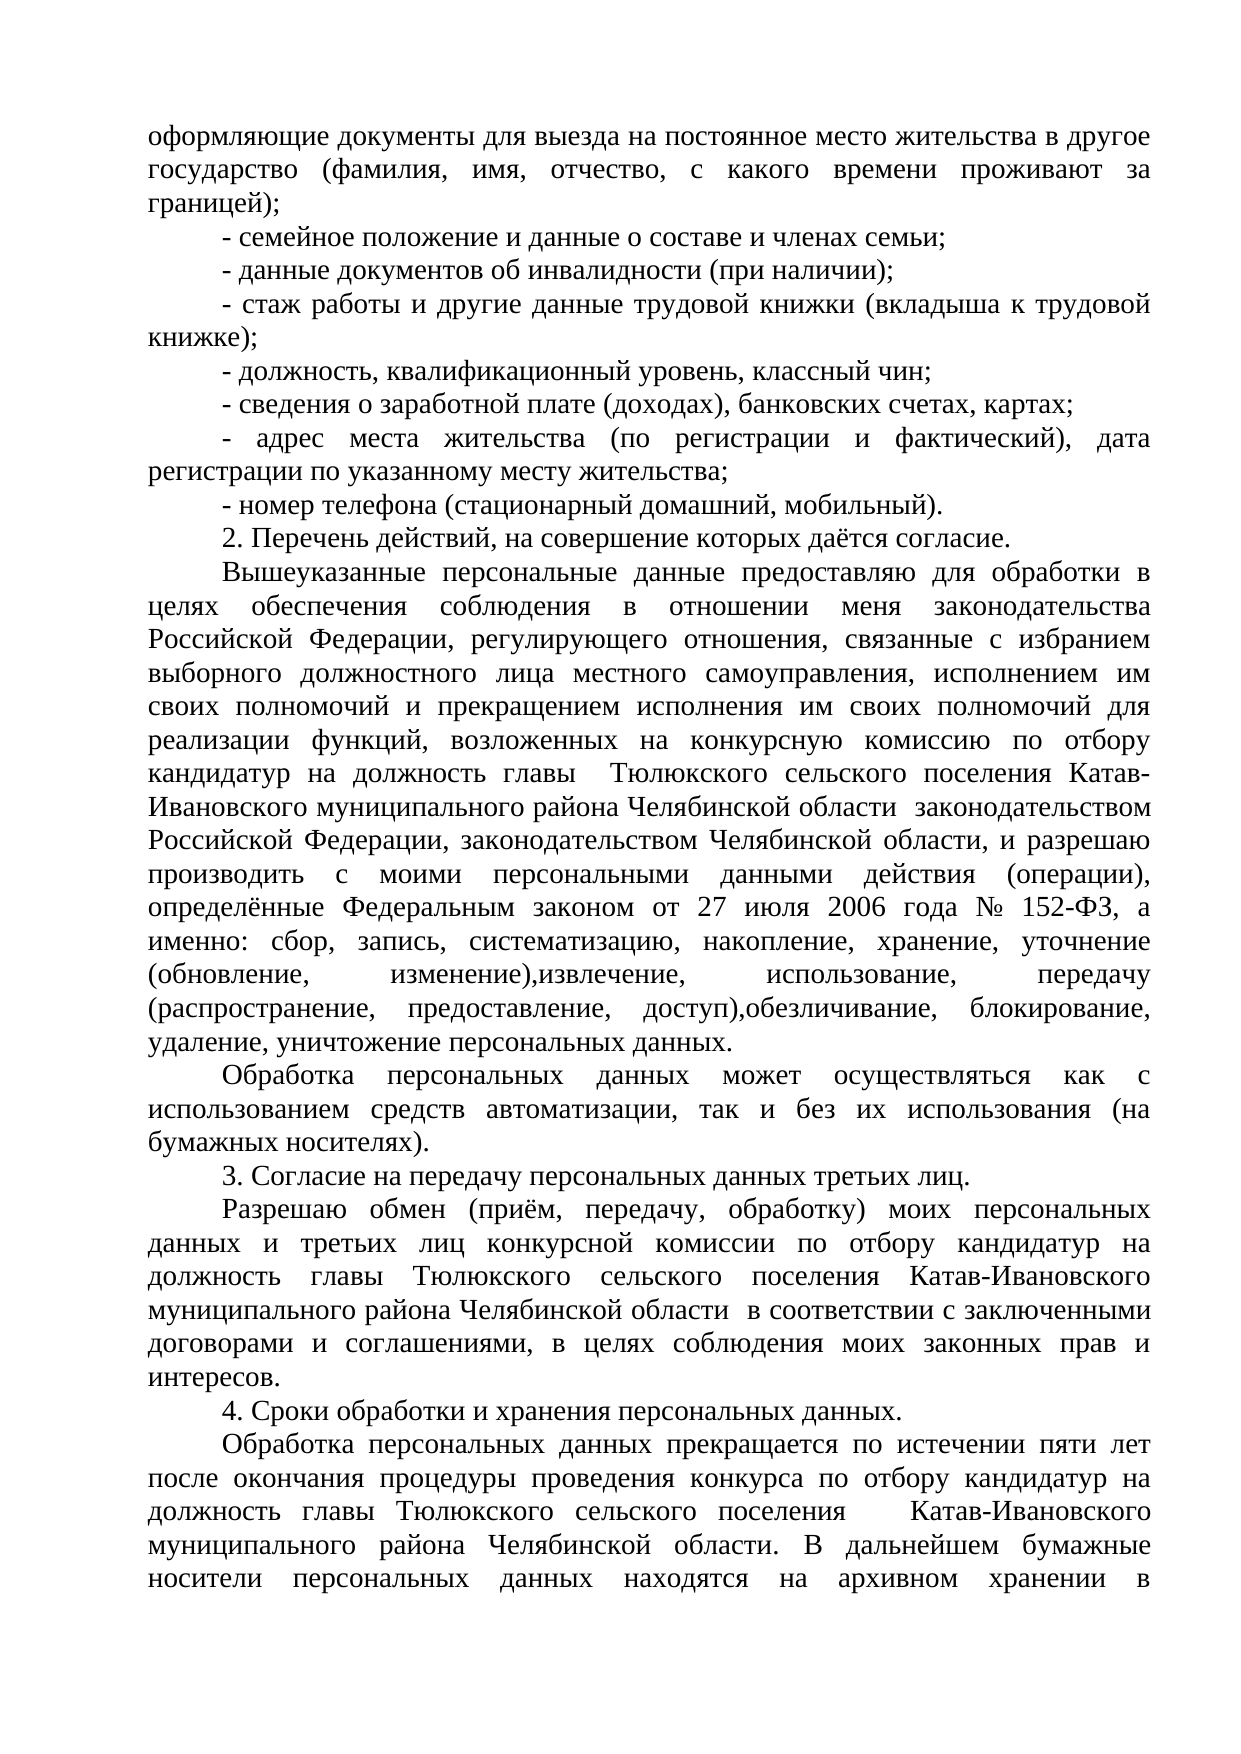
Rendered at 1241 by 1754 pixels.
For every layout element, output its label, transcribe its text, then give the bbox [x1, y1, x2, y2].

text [148, 118, 1152, 219]
text - номер телефона (стационарный домашний, мобильный). [148, 487, 1152, 521]
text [148, 1426, 1152, 1594]
text - адрес места жительства (по регистрации и фактический), дата регистрации по указанному месту жительства; [148, 420, 1152, 487]
text - данные документов об инвалидности (при наличии); [148, 252, 1152, 286]
text Вышеуказанные персональные данные предоставляю для обработки в целях обеспечения соблюдения в отношении меня законодательства Российской Федерации, регулирующего отношения, связанные с избранием выборного должностного лица местного самоуправления, исполнением им своих полномочий и прекращением исполнения им своих полномочий для реализации функций, возложенных на конкурсную комиссию по отбору кандидатур на должность главы Тюлюкского сельского поселения Катав-Ивановского муниципального района Челябинской области законодательством Российской Федерации, законодательством Челябинской области, и разрешаю производить с моими персональными данными действия (операции), определённые Федеральным законом от 27 июля 2006 года № 152-ФЗ, а именно: сбор, запись, систематизацию, накопление, хранение, уточнение (обновление, изменение),извлечение, использование, передачу (распространение, предоставление, доступ),обезличивание, блокирование, удаление, уничтожение персональных данных. [148, 554, 1152, 1057]
text 4. Сроки обработки и хранения персональных данных. [148, 1393, 1152, 1426]
text - семейное положение и данные о составе и членах семьи; [148, 219, 1152, 252]
text - должность, квалификационный уровень, классный чин; [148, 353, 1152, 386]
text 2. Перечень действий, на совершение которых даётся согласие. [148, 521, 1152, 554]
text Разрешаю обмен (приём, передачу, обработку) моих персональных данных и третьих лиц конкурсной комиссии по отбору кандидатур на должность главы Тюлюкского сельского поселения Катав-Ивановского муниципального района Челябинской области в соответствии с заключенными договорами и соглашениями, в целях соблюдения моих законных прав и интересов. [148, 1191, 1152, 1393]
text - стаж работы и другие данные трудовой книжки (вкладыша к трудовой книжке); [148, 286, 1152, 353]
text 3. Согласие на передачу персональных данных третьих лиц. [148, 1158, 1152, 1191]
text - сведения о заработной плате (доходах), банковских счетах, картах; [148, 386, 1152, 420]
text Обработка персональных данных может осуществляться как с использованием средств автоматизации, так и без их использования (на бумажных носителях). [148, 1057, 1152, 1158]
